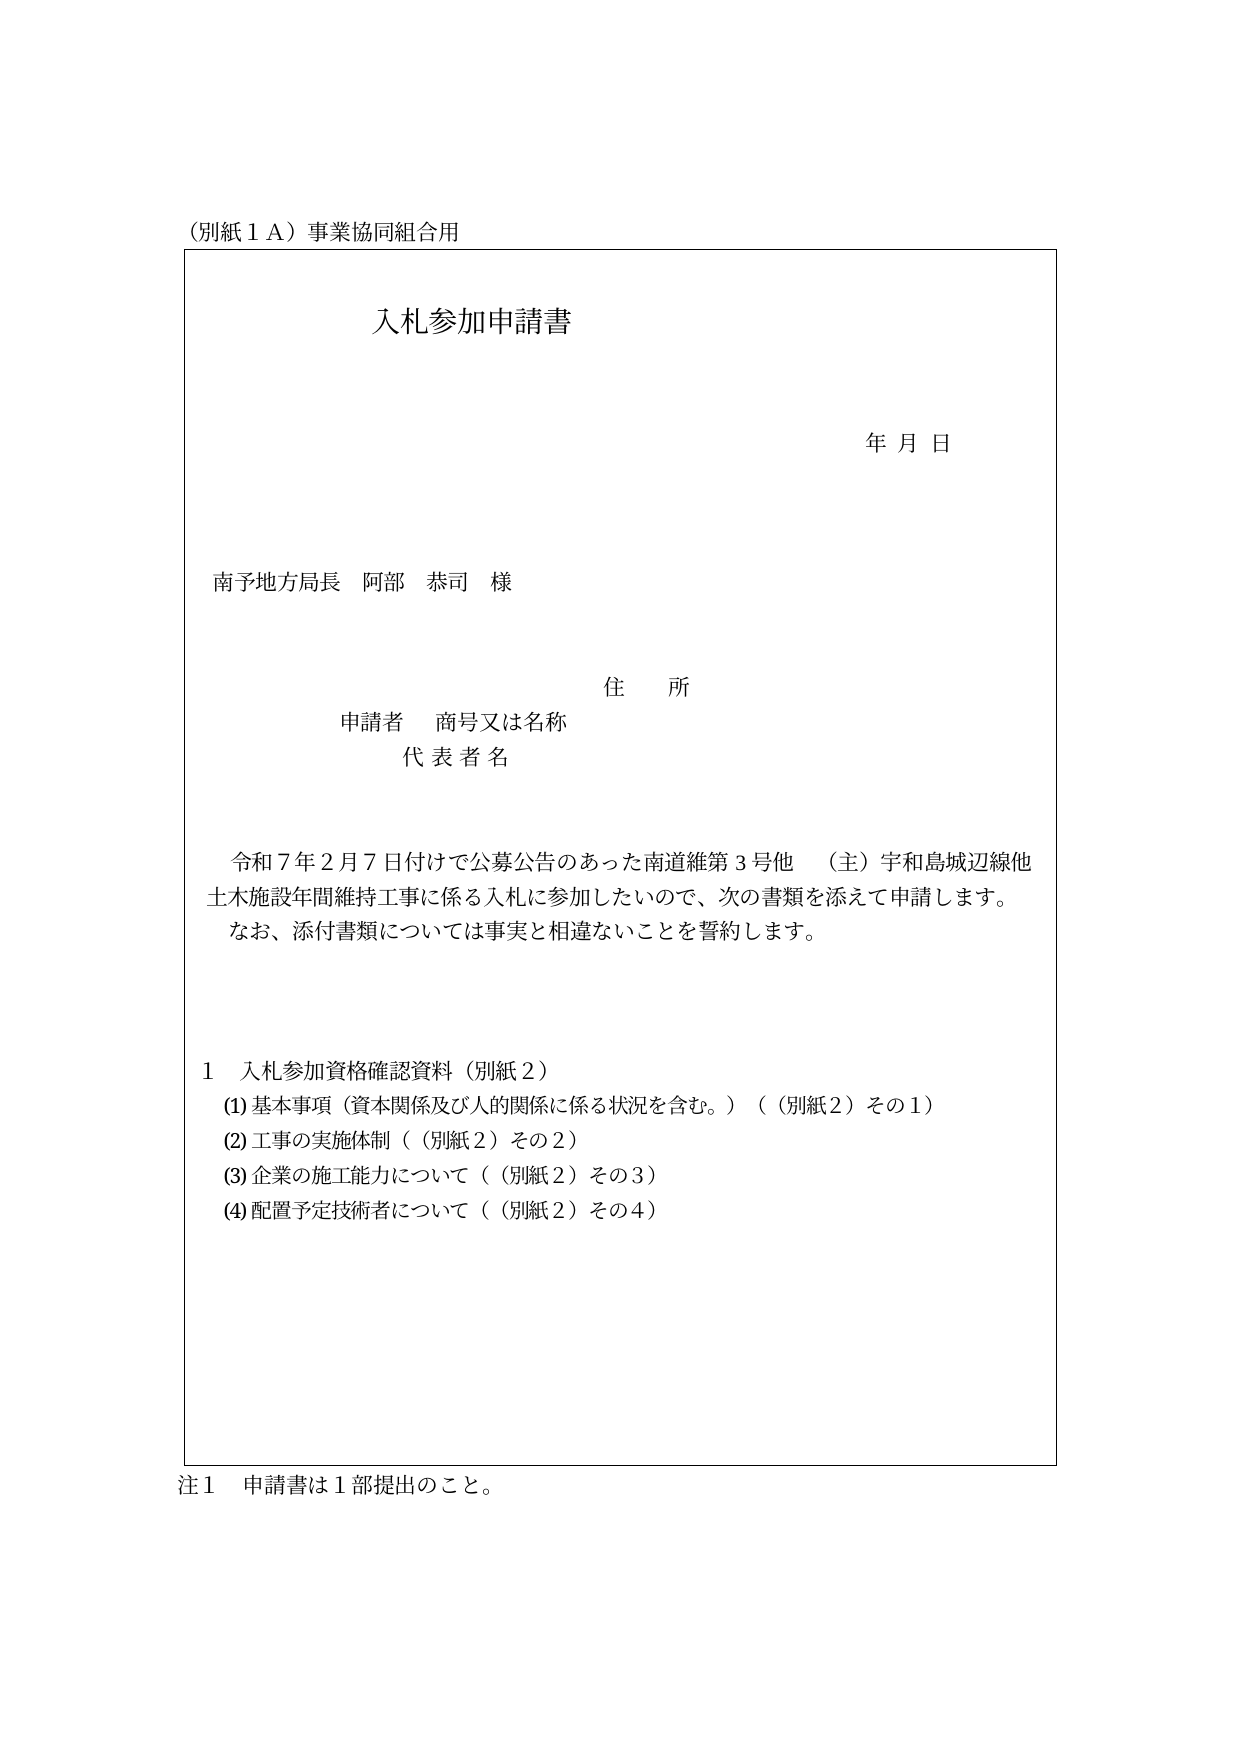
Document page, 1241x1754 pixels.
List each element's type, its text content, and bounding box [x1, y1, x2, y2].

text 注１ 申請書は１部提出のこと。 [177, 1466, 1063, 1501]
table_header 入札参加申請書 年 月 日 南予地方局長 阿部 恭司 様 住所 申請者 商号又は名称 代表者名 令和７年２月７日付けで公募公告のあった南道維第3号他 （主）宇和島城辺線他 土木施設年間維持工事に係る入札に参加したいので、次の書類を添えて申請します。 なお、添付書類については事実と相違ないことを誓約します。 １ 入札参加資格確認資料（別紙２） (1) 基本事項（資本関係及び人的関係に係る状況を含む。）（（別紙２）その１） (2) 工事の実施体制（（別紙２）その２） (3) 企業の施工能力について（（別紙２）その３） (4) 配置予定技術者について（（別紙２）その４） [185, 250, 1056, 1465]
table_header [1057, 249, 1062, 1465]
text （別紙１Ａ）事業協同組合用 [177, 214, 1063, 249]
